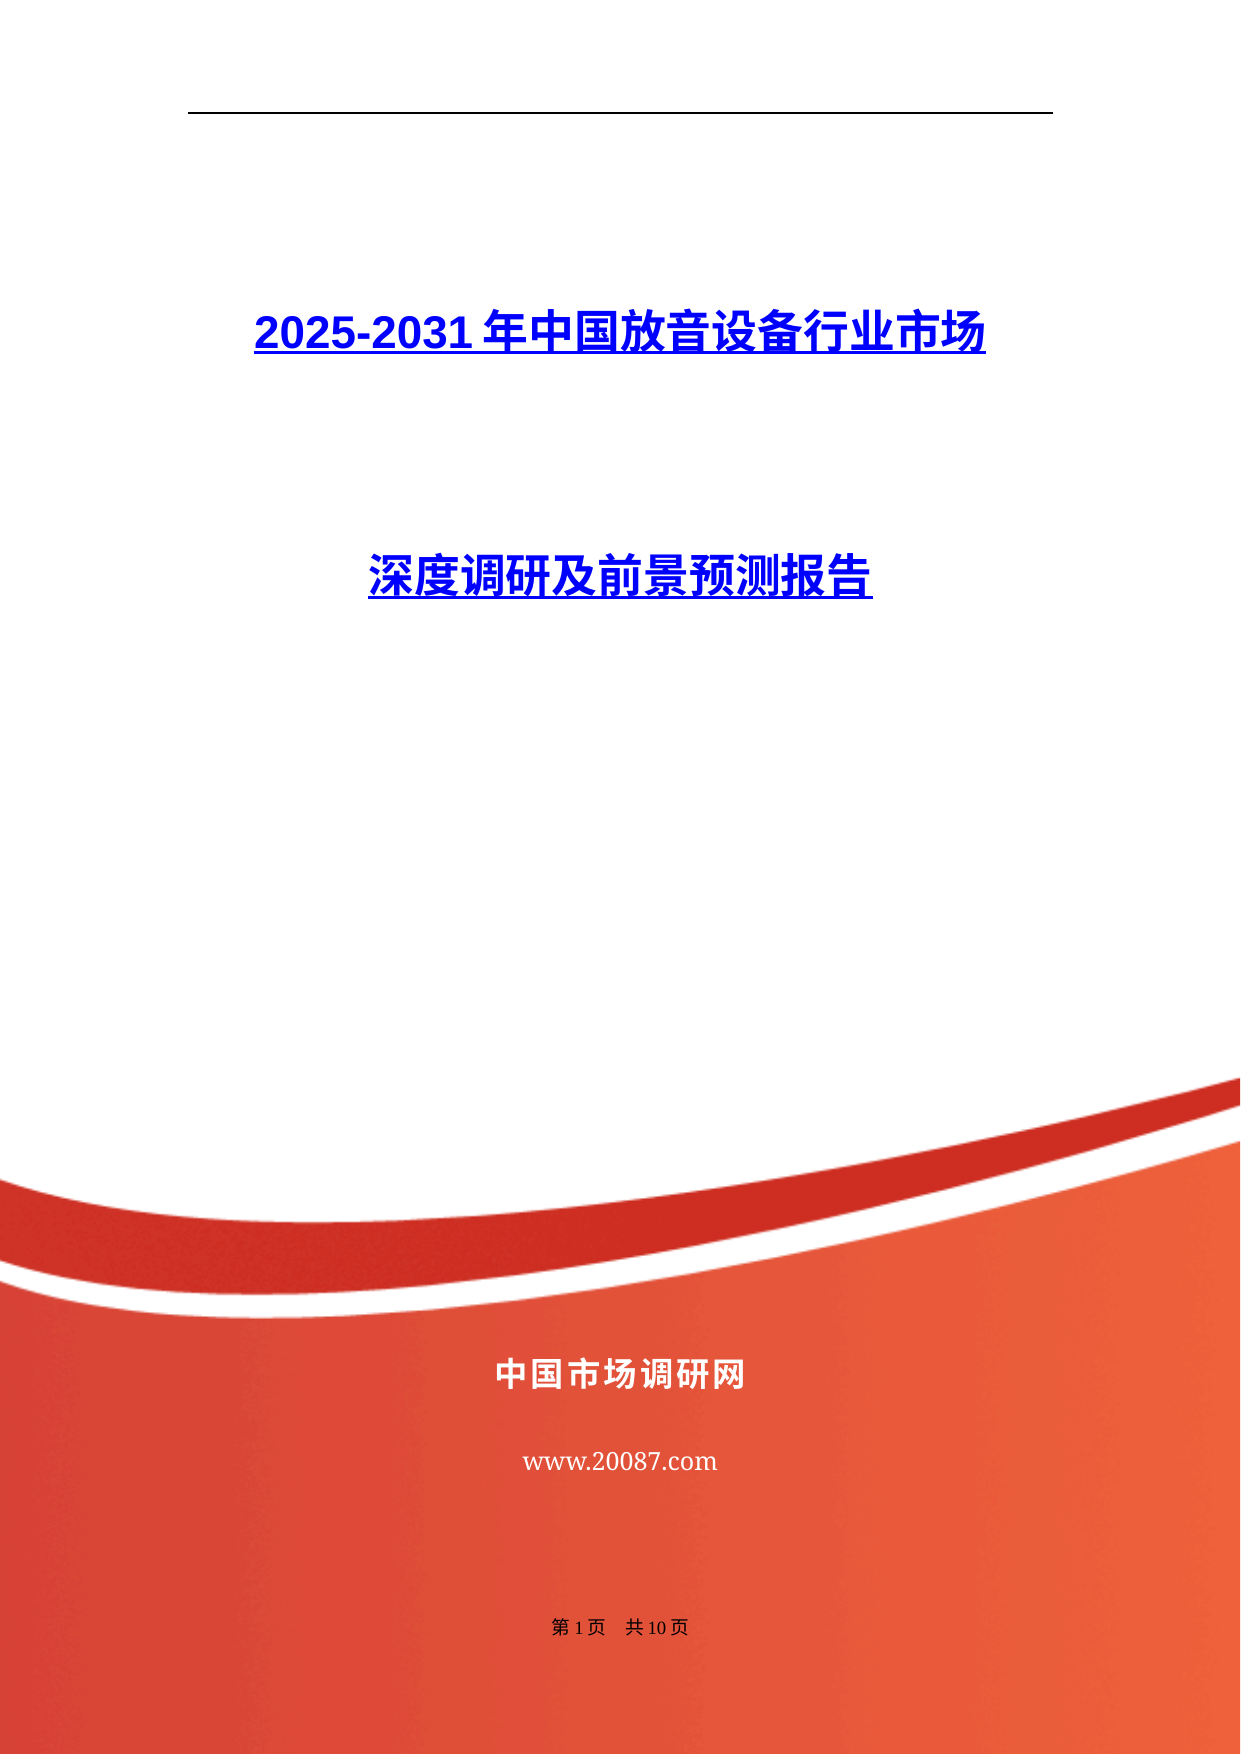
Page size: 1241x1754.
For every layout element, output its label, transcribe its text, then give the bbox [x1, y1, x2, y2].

table_header 2025-2031年中国放音设备行业市场深度调研及前景预测报告 [188, 207, 1053, 773]
text www.20087.com [187, 1428, 1053, 1493]
picture [0, 1006, 1241, 1754]
subtitle 中国市场调研网 [187, 1339, 1053, 1404]
